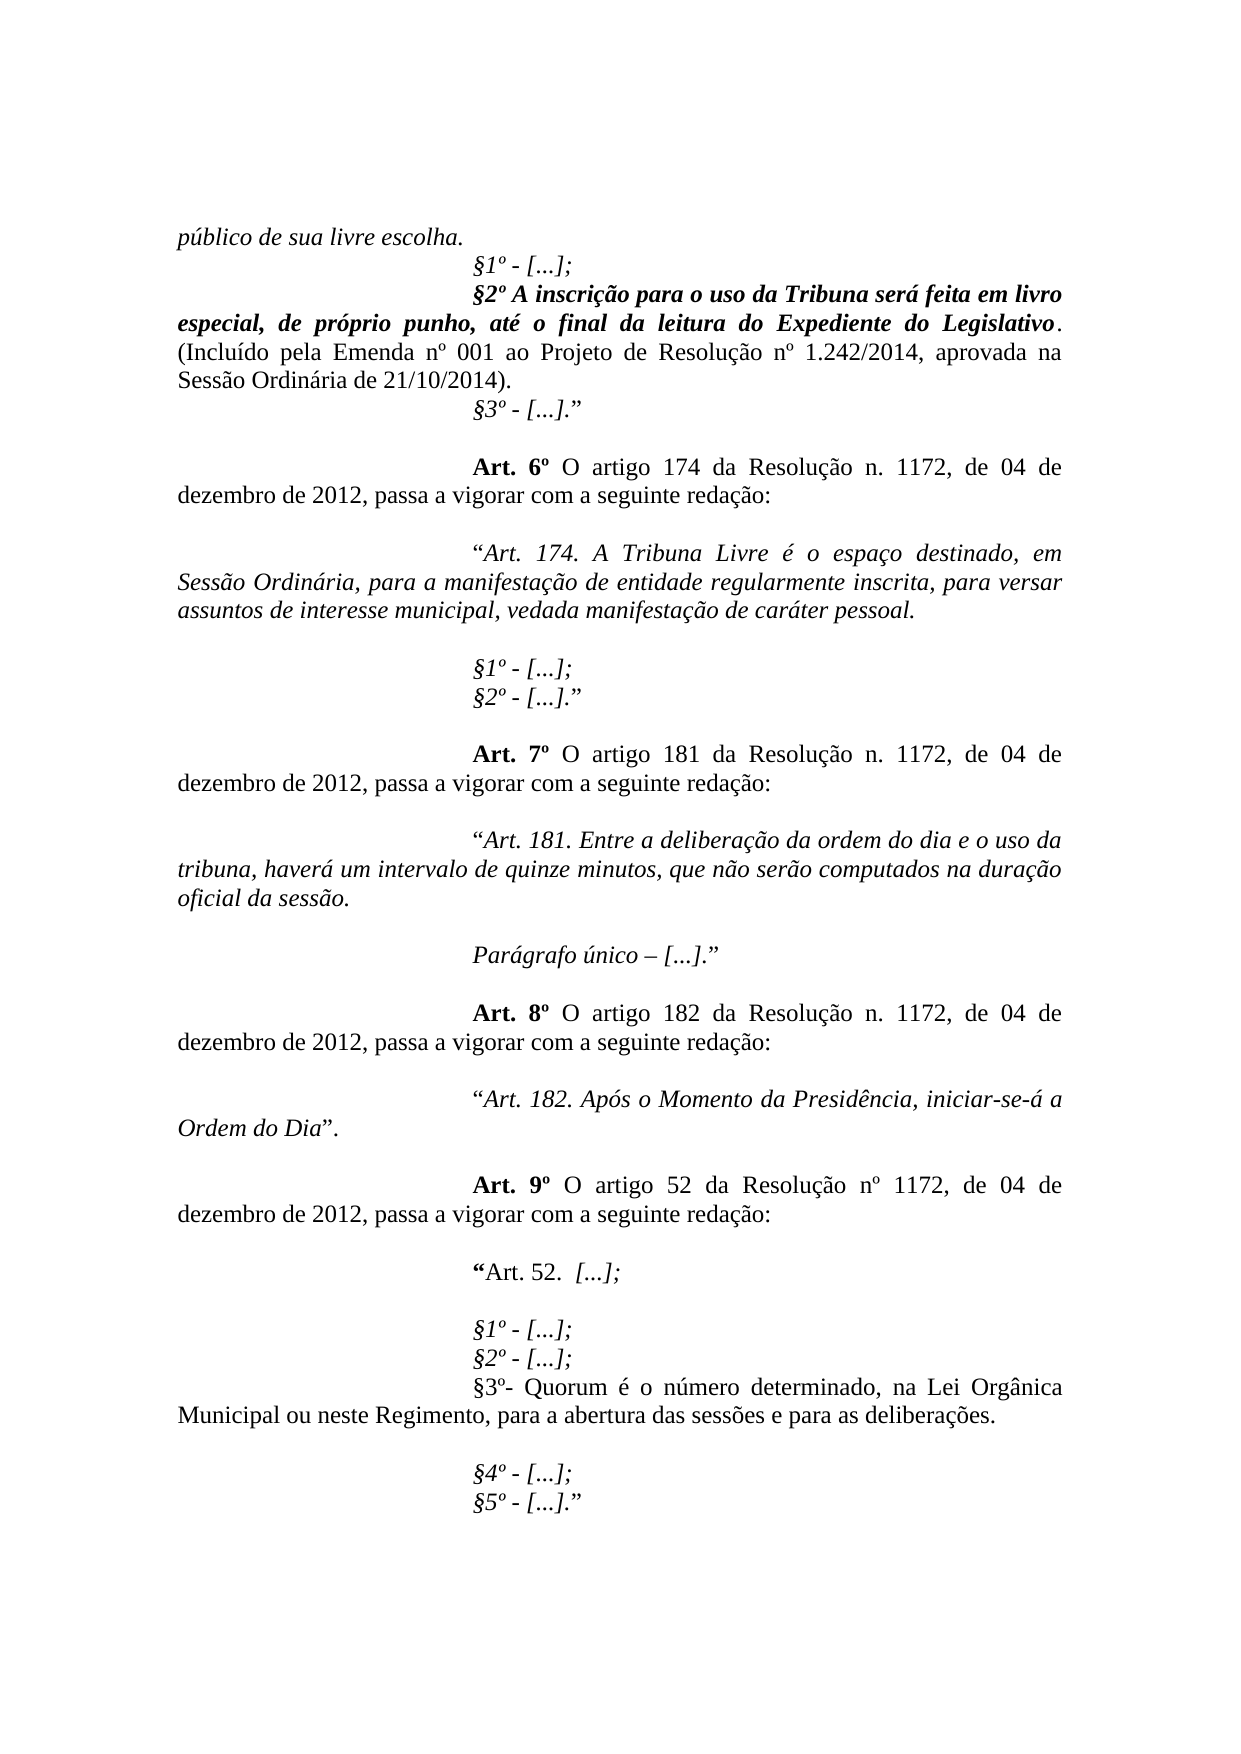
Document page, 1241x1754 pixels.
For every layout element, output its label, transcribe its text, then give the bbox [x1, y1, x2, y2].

text Parágrafo único – [...].” [177, 940, 1063, 969]
text “Art. 182. Após o Momento da Presidência, iniciar-se-á a Ordem do Dia”. [177, 1084, 1063, 1142]
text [177, 222, 1063, 250]
text §2º - [...].” [177, 682, 1063, 710]
text §2º - [...]; [177, 1343, 1063, 1372]
text Art. 8º O artigo 182 da Resolução n. 1172, de 04 de dezembro de 2012, passa a vigorar com a seguinte redação: [177, 998, 1063, 1055]
text §1º - [...]; [177, 250, 1063, 279]
text §1º - [...]; [177, 653, 1063, 682]
text Art. 6º O artigo 174 da Resolução n. 1172, de 04 de dezembro de 2012, passa a vigorar com a seguinte redação: [177, 452, 1063, 509]
text §3º - [...].” [177, 394, 1063, 423]
text §3º- Quorum é o número determinado, na Lei Orgânica Municipal ou neste Regimento, para a abertura das sessões e para as deliberações. [177, 1372, 1063, 1429]
text “Art. 174. A Tribuna Livre é o espaço destinado, em Sessão Ordinária, para a manifestação de entidade regularmente inscrita, para versar assuntos de interesse municipal, vedada manifestação de caráter pessoal. [177, 538, 1063, 624]
text §4º - [...]; [177, 1458, 1063, 1487]
text §2º A inscrição para o uso da Tribuna será feita em livro especial, de próprio punho, até o final da leitura do Expediente do Legislativo. (Incluído pela Emenda nº 001 ao Projeto de Resolução nº 1.242/2014, aprovada na Sessão Ordinária de 21/10/2014). [177, 279, 1063, 394]
text §5º - [...].” [177, 1487, 1063, 1515]
text “Art. 181. Entre a deliberação da ordem do dia e o uso da tribuna, haverá um intervalo de quinze minutos, que não serão computados na duração oficial da sessão. [177, 825, 1063, 912]
text §1º - [...]; [177, 1314, 1063, 1343]
text “Art. 52. [...]; [428, 1257, 1063, 1285]
text Art. 7º O artigo 181 da Resolução n. 1172, de 04 de dezembro de 2012, passa a vigorar com a seguinte redação: [177, 739, 1063, 797]
text Art. 9º O artigo 52 da Resolução nº 1172, de 04 de dezembro de 2012, passa a vigorar com a seguinte redação: [177, 1170, 1063, 1228]
